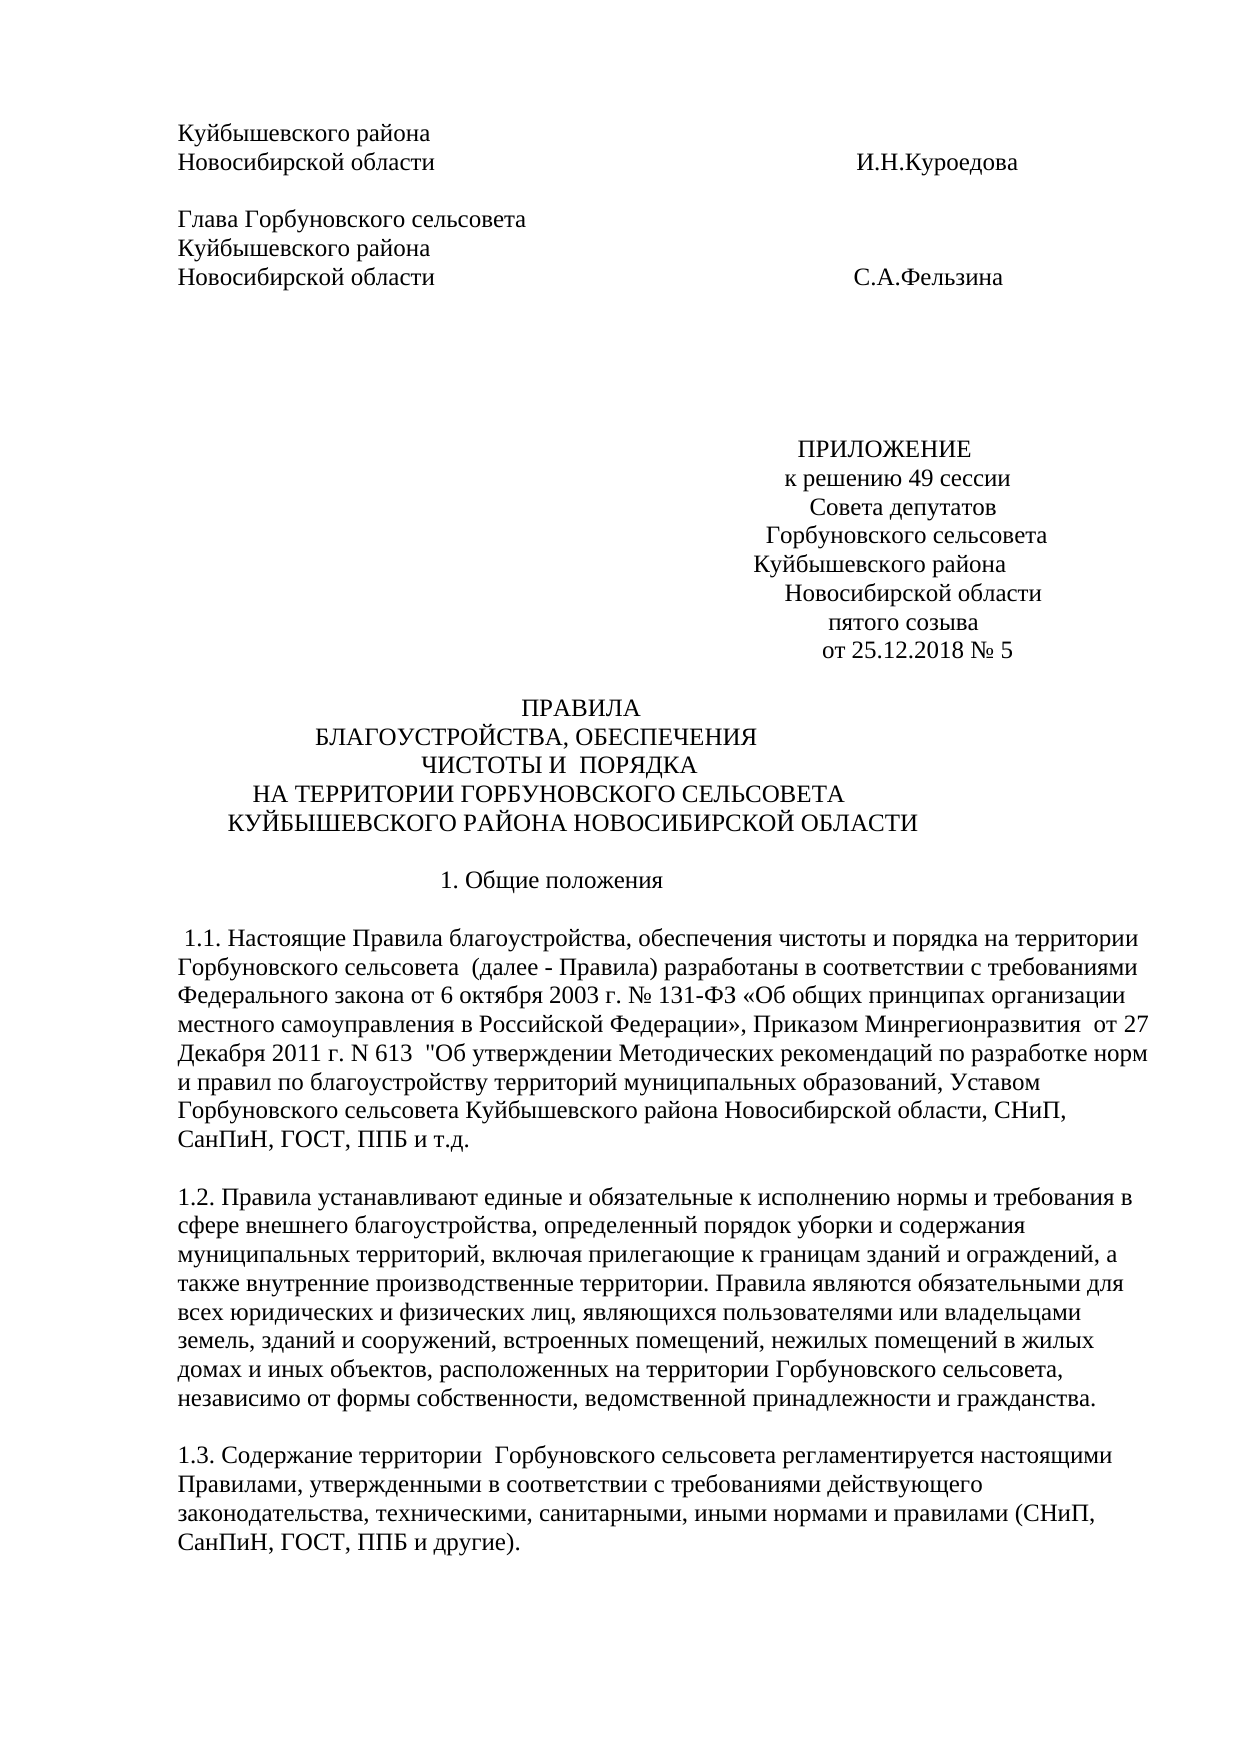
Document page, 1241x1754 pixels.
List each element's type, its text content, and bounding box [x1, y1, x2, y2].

text Куйбышевского района [177, 233, 1152, 262]
text Куйбышевского района [177, 118, 1152, 147]
text Горбуновского сельсовета Куйбышевского района [753, 521, 1152, 578]
text Глава Горбуновского сельсовета [177, 204, 1152, 233]
text ПРИЛОЖЕНИЕ [797, 434, 1152, 463]
text 1.3. Содержание территории Горбуновского сельсовета регламентируется настоящими Правилами, утвержденными в соответствии с требованиями действующего законодательства, техническими, санитарными, иными нормами и правилами (СНиП, СанПиН, ГОСТ, ППБ и другие). [177, 1441, 1152, 1556]
text 1.2. Правила устанавливают единые и обязательные к исполнению нормы и требования в сфере внешнего благоустройства, определенный порядок уборки и содержания муниципальных территорий, включая прилегающие к границам зданий и ограждений, а также внутренние производственные территории. Правила являются обязательными для всех юридических и физических лиц, являющихся пользователями или владельцами земель, зданий и сооружений, встроенных помещений, нежилых помещений в жилых домах и иных объектов, расположенных на территории Горбуновского сельсовета, независимо от формы собственности, ведомственной принадлежности и гражданства. [177, 1182, 1152, 1412]
text КУЙБЫШЕВСКОГО РАЙОНА НОВОСИБИРСКОЙ ОБЛАСТИ [177, 808, 1152, 837]
text НА ТЕРРИТОРИИ ГОРБУНОВСКОГО СЕЛЬСОВЕТА [177, 779, 1152, 808]
text БЛАГОУСТРОЙСТВА, ОБЕСПЕЧЕНИЯ [177, 722, 1152, 751]
text к решению 49 сессии [753, 463, 1152, 492]
text Новосибирской области И.Н.Куроедова [177, 147, 1152, 176]
text Совета депутатов [753, 492, 1152, 521]
text Новосибирской области С.А.Фельзина [177, 262, 1152, 291]
text ЧИСТОТЫ И ПОРЯДКА [177, 751, 1152, 779]
text 1.1. Настоящие Правила благоустройства, обеспечения чистоты и порядка на территории Горбуновского сельсовета (далее - Правила) разработаны в соответствии с требованиями Федерального закона от 6 октября . № 131-ФЗ «Об общих принципах организации местного самоуправления в Российской Федерации», Приказом Минрегионразвития от 27 Декабря . N 613 "Об утверждении Методических рекомендаций по разработке норм и правил по благоустройству территорий муниципальных образований, Уставом Горбуновского сельсовета Куйбышевского района Новосибирской области, СНиП, СанПиН, ГОСТ, ППБ и т.д. [177, 923, 1152, 1153]
text Новосибирской области [753, 578, 1152, 607]
text ПРАВИЛА [177, 693, 1152, 722]
text пятого созыва от 25.12.2018 № 5 [753, 607, 1152, 664]
text 1. Общие положения [177, 866, 1152, 894]
